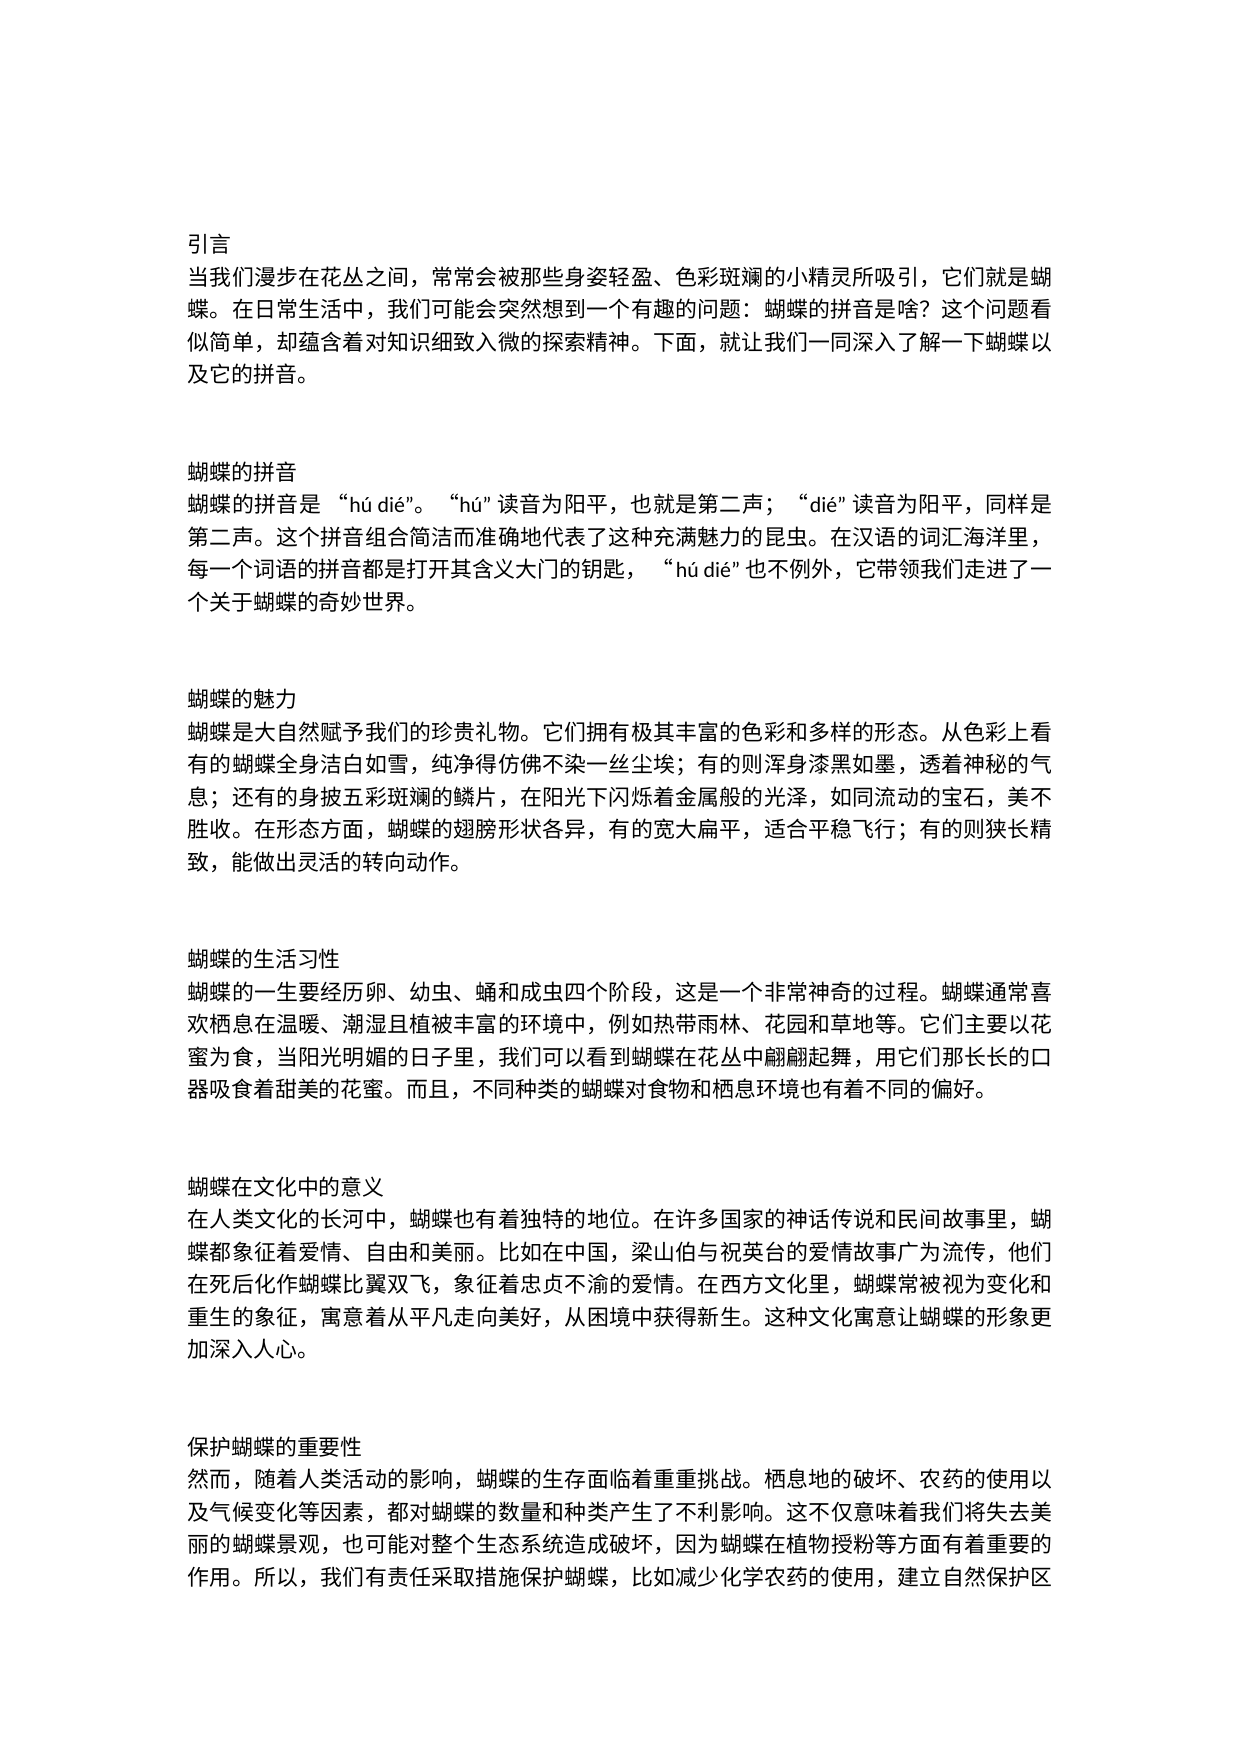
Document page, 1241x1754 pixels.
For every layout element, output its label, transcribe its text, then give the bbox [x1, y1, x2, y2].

text 蝴蝶的魅力 [187, 682, 1053, 714]
text 当我们漫步在花丛之间，常常会被那些身姿轻盈、色彩斑斓的小精灵所吸引，它们就是蝴蝶。在日常生活中，我们可能会突然想到一个有趣的问题：蝴蝶的拼音是啥？这个问题看似简单，却蕴含着对知识细致入微的探索精神。下面，就让我们一同深入了解一下蝴蝶以及它的拼音。 [187, 259, 1053, 389]
text 蝴蝶的拼音是 “hú dié”。“hú” 读音为阳平，也就是第二声；“dié” 读音为阳平，同样是第二声。这个拼音组合简洁而准确地代表了这种充满魅力的昆虫。在汉语的词汇海洋里，每一个词语的拼音都是打开其含义大门的钥匙， “hú dié” 也不例外，它带领我们走进了一个关于蝴蝶的奇妙世界。 [187, 487, 1053, 617]
text 蝴蝶的生活习性 [187, 942, 1053, 974]
text 蝴蝶是大自然赋予我们的珍贵礼物。它们拥有极其丰富的色彩和多样的形态。从色彩上看，有的蝴蝶全身洁白如雪，纯净得仿佛不染一丝尘埃；有的则浑身漆黑如墨，透着神秘的气息；还有的身披五彩斑斓的鳞片，在阳光下闪烁着金属般的光泽，如同流动的宝石，美不胜收。在形态方面，蝴蝶的翅膀形状各异，有的宽大扁平，适合平稳飞行；有的则狭长精致，能做出灵活的转向动作。 [187, 714, 1053, 877]
text 保护蝴蝶的重要性 [187, 1429, 1053, 1462]
text 引言 [187, 227, 1053, 259]
text 蝴蝶在文化中的意义 [187, 1169, 1053, 1202]
text 在人类文化的长河中，蝴蝶也有着独特的地位。在许多国家的神话传说和民间故事里，蝴蝶都象征着爱情、自由和美丽。比如在中国，梁山伯与祝英台的爱情故事广为流传，他们在死后化作蝴蝶比翼双飞，象征着忠贞不渝的爱情。在西方文化里，蝴蝶常被视为变化和重生的象征，寓意着从平凡走向美好，从困境中获得新生。这种文化寓意让蝴蝶的形象更加深入人心。 [187, 1202, 1053, 1364]
text 蝴蝶的拼音 [187, 454, 1053, 487]
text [187, 1462, 1053, 1592]
text 蝴蝶的一生要经历卵、幼虫、蛹和成虫四个阶段，这是一个非常神奇的过程。蝴蝶通常喜欢栖息在温暖、潮湿且植被丰富的环境中，例如热带雨林、花园和草地等。它们主要以花蜜为食，当阳光明媚的日子里，我们可以看到蝴蝶在花丛中翩翩起舞，用它们那长长的口器吸食着甜美的花蜜。而且，不同种类的蝴蝶对食物和栖息环境也有着不同的偏好。 [187, 974, 1053, 1104]
